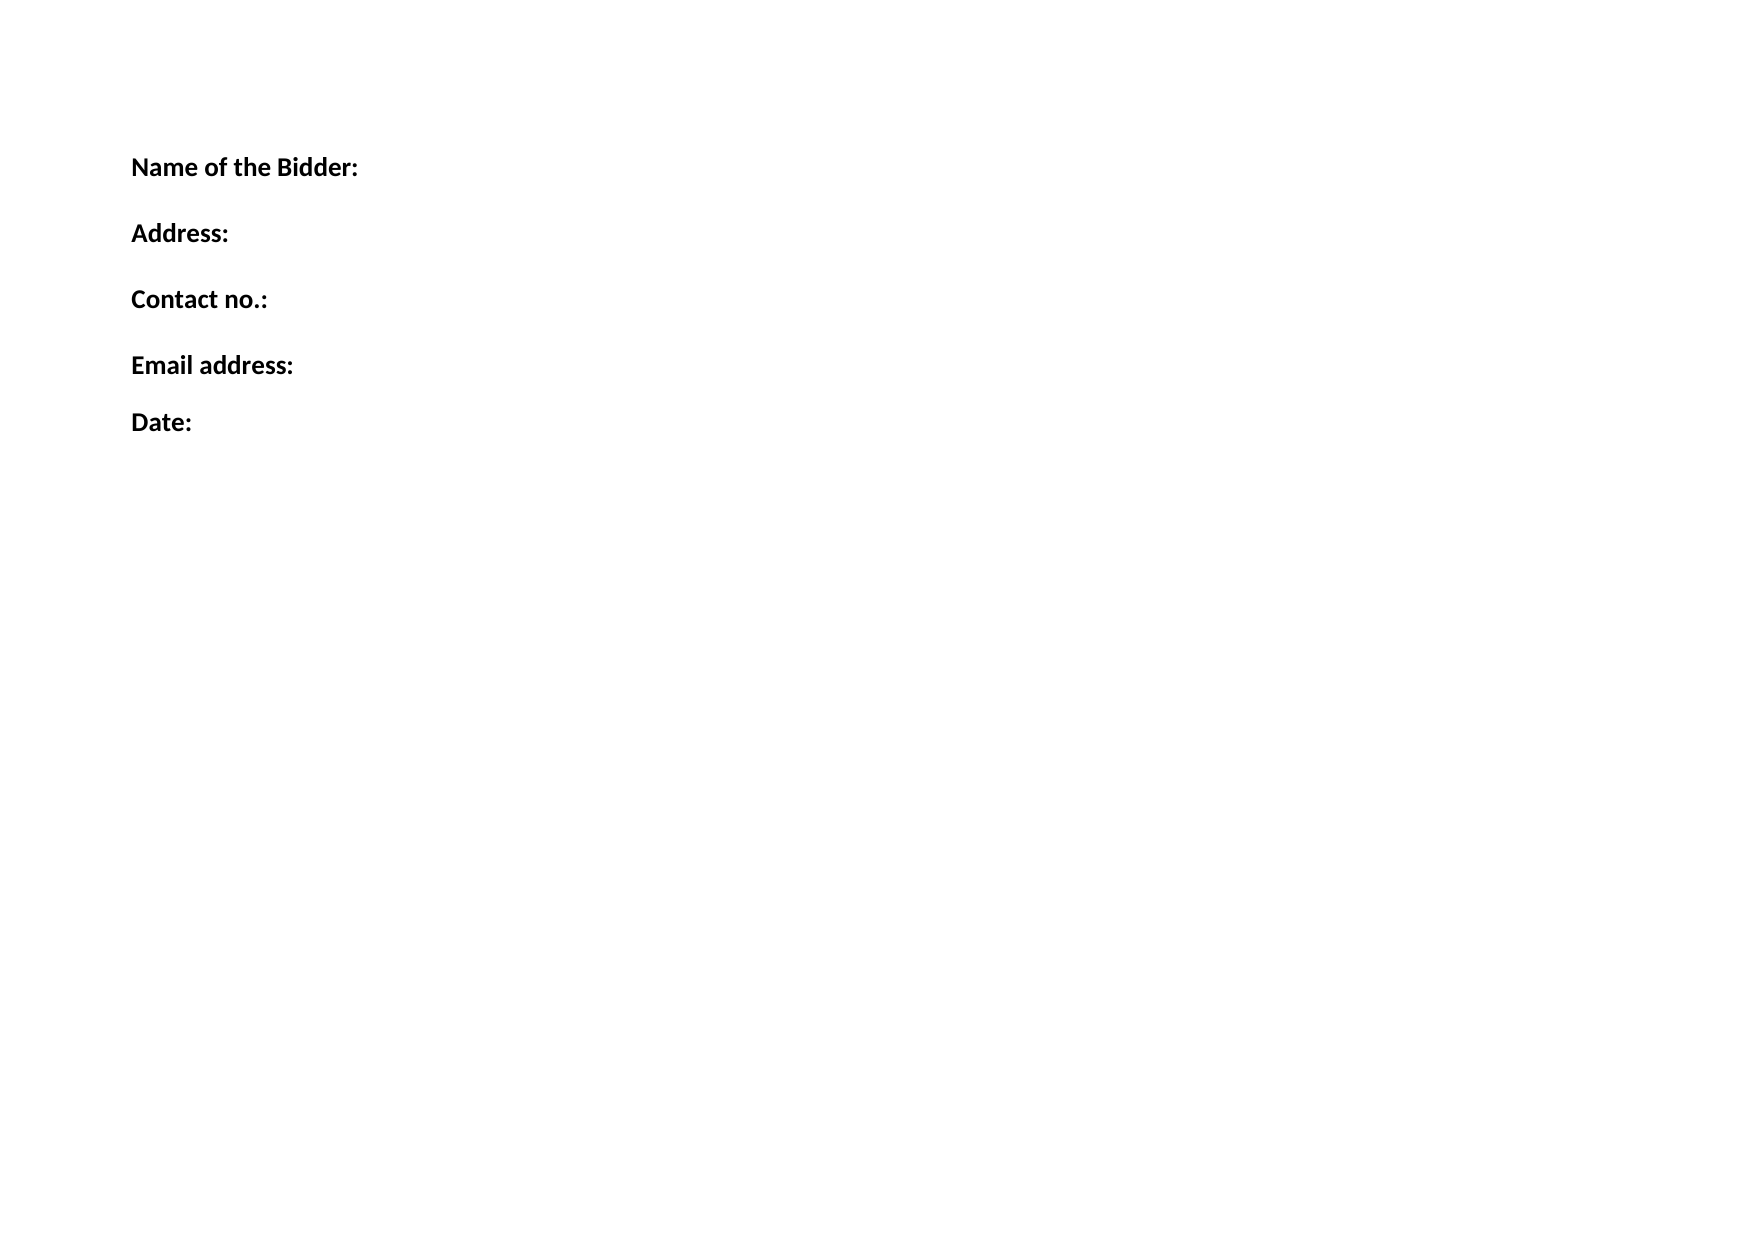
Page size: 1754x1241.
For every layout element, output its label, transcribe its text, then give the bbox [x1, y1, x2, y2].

text Name of the Bidder: [131, 150, 1604, 183]
text Contact no.: [131, 282, 1604, 315]
text Address: [131, 216, 1604, 249]
text Email address: [131, 348, 1604, 381]
text Date: [131, 405, 1604, 438]
